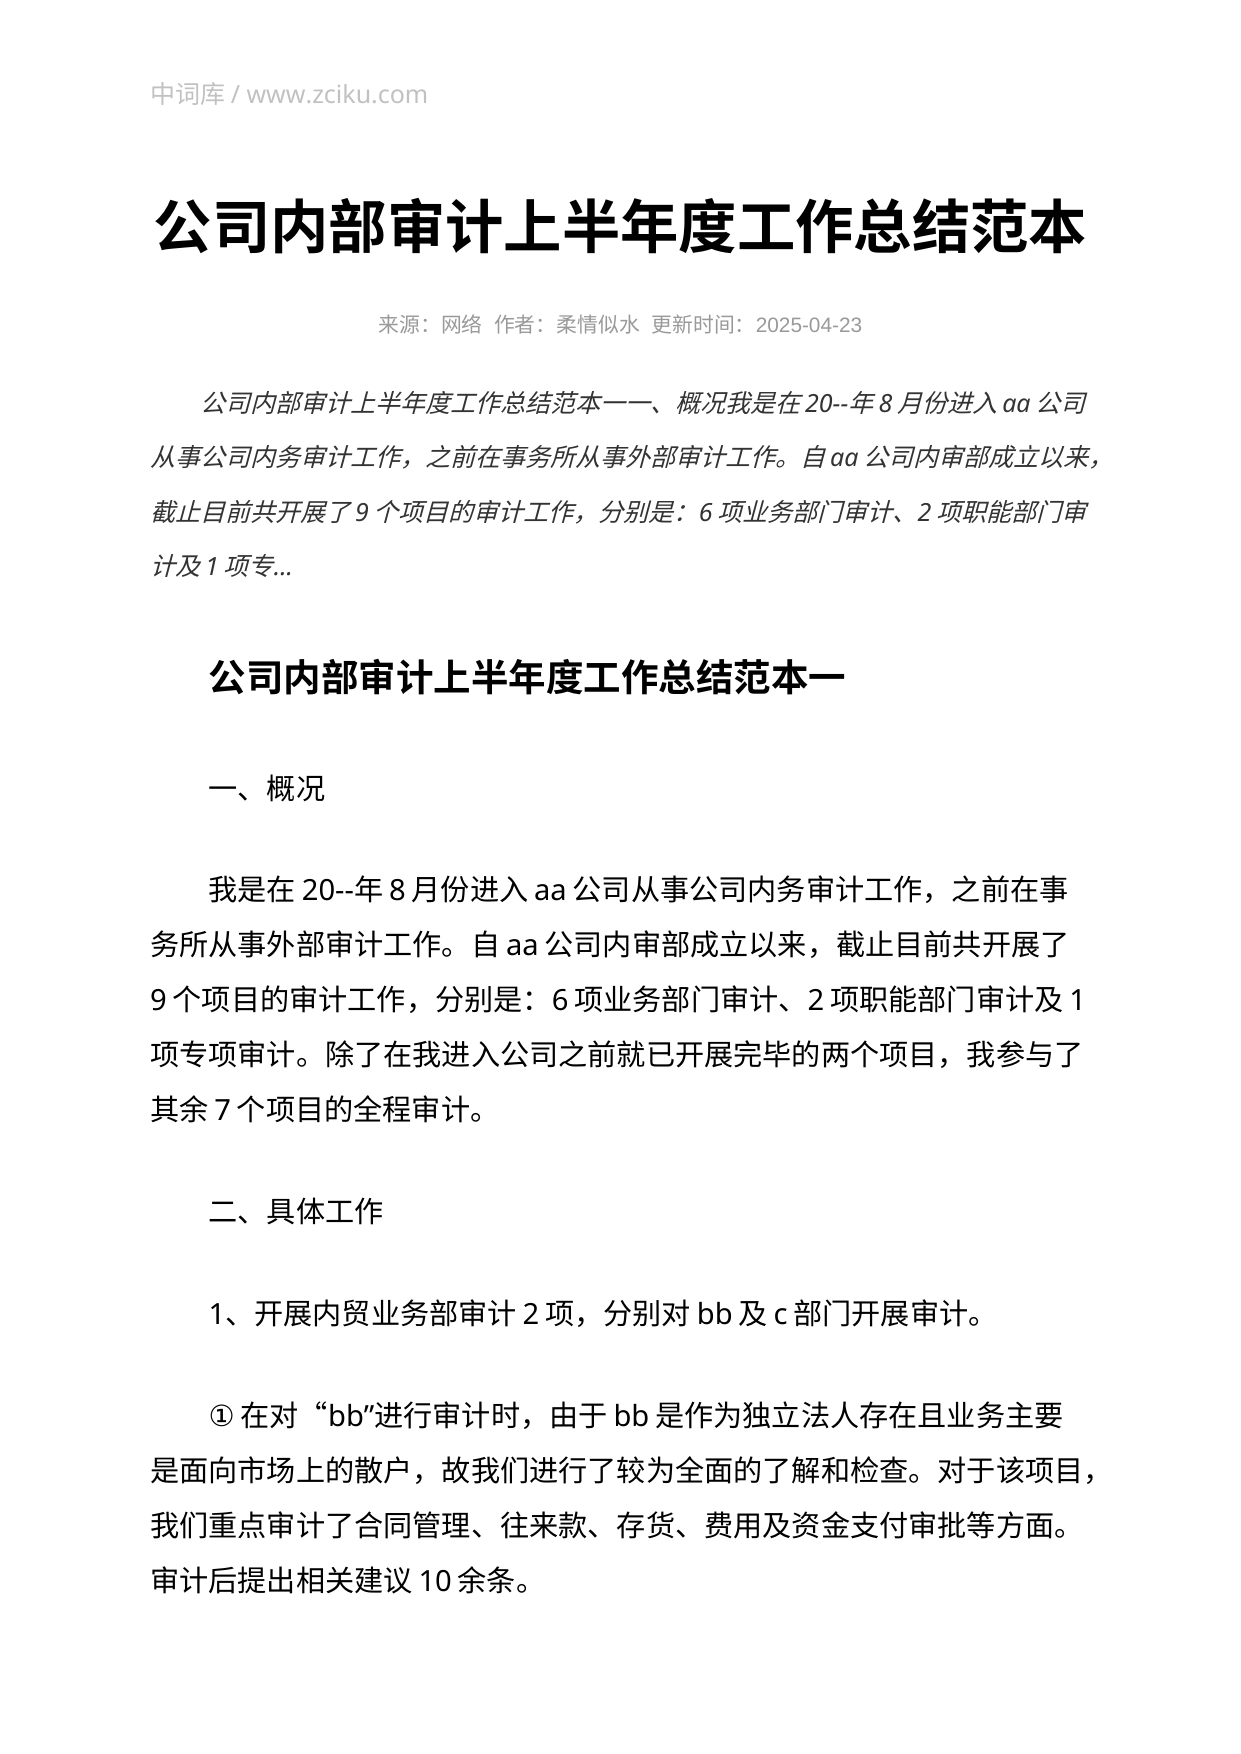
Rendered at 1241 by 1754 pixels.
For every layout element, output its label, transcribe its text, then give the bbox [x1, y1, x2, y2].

text ①在对“bb”进行审计时，由于bb是作为独立法人存在且业务主要是面向市场上的散户，故我们进行了较为全面的了解和检查。对于该项目，我们重点审计了合同管理、往来款、存货、费用及资金支付审批等方面。审计后提出相关建议10余条。 [150, 1393, 1090, 1600]
text 来源：网络 作者：柔情似水 更新时间：2025-04-23 [150, 313, 1090, 337]
text 公司内部审计上半年度工作总结范本一一、概况我是在20--年8月份进入aa公司从事公司内务审计工作，之前在事务所从事外部审计工作。自aa公司内审部成立以来，截止目前共开展了9个项目的审计工作，分别是：6项业务部门审计、2项职能部门审计及1项专... [150, 383, 1090, 583]
text 二、具体工作 [150, 1189, 1090, 1231]
text 一、概况 [150, 765, 1090, 807]
subtitle 公司内部审计上半年度工作总结范本 [150, 181, 1090, 266]
text 1、开展内贸业务部审计2项，分别对bb及c部门开展审计。 [150, 1291, 1090, 1333]
text 公司内部审计上半年度工作总结范本一 [150, 648, 1090, 702]
text 我是在20--年8月份进入aa公司从事公司内务审计工作，之前在事务所从事外部审计工作。自aa公司内审部成立以来，截止目前共开展了9个项目的审计工作，分别是：6项业务部门审计、2项职能部门审计及1项专项审计。除了在我进入公司之前就已开展完毕的两个项目，我参与了其余7个项目的全程审计。 [150, 867, 1090, 1129]
